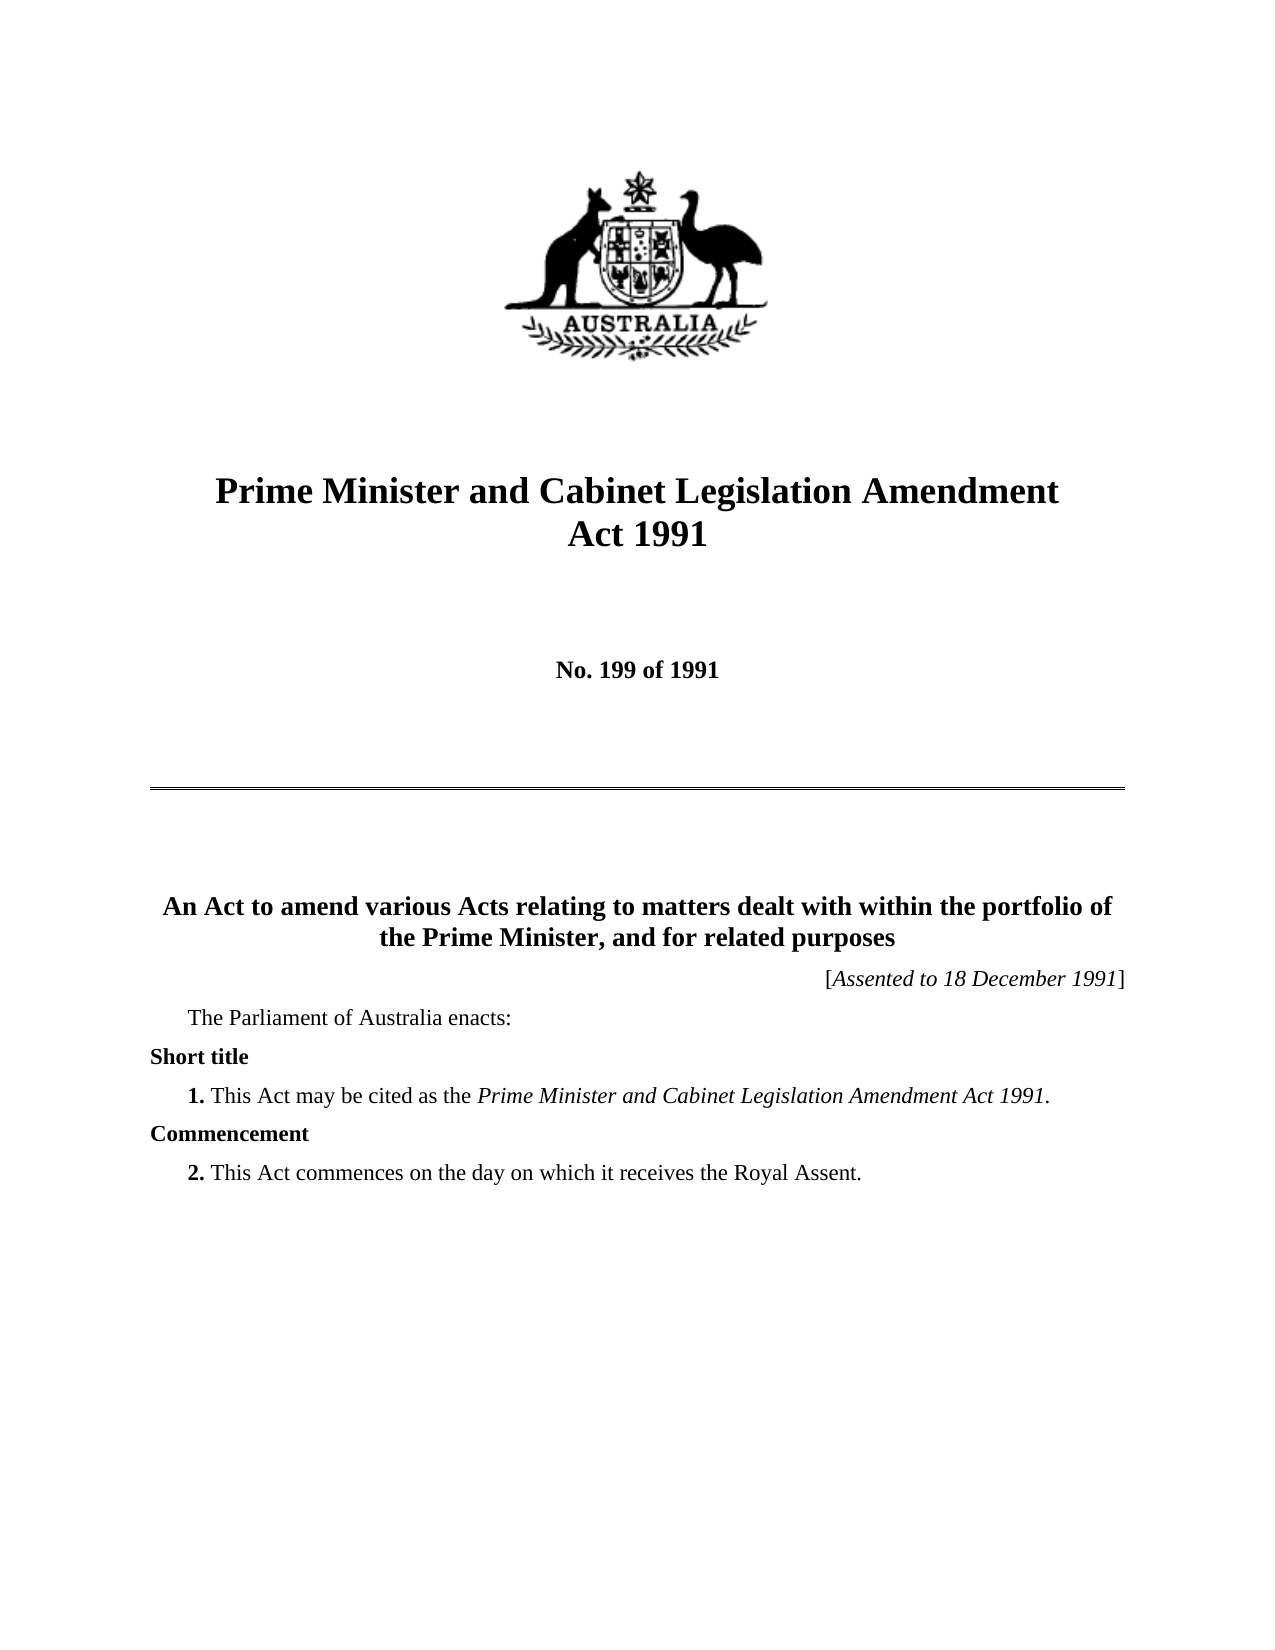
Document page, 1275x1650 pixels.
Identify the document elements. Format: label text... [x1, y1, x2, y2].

text An Act to amend various Acts relating to matters dealt with within the portfolio of the Prime Minister, and for related purposes [150, 890, 1125, 953]
text Act 1991 [150, 512, 1125, 555]
text No. 199 of 1991 [150, 655, 1125, 684]
text 1. This Act may be cited as the Prime Minister and Cabinet Legislation Amendment Act 1991. [150, 1082, 1125, 1108]
text [Assented to 18 December 1991] [150, 965, 1125, 991]
text Commencement [150, 1121, 1125, 1147]
text 2. This Act commences on the day on which it receives the Royal Assent. [150, 1159, 1125, 1186]
text The Parliament of Australia enacts: [150, 1004, 1125, 1030]
text Short title [150, 1043, 1125, 1069]
text Prime Minister and Cabinet Legislation Amendment [150, 469, 1125, 512]
